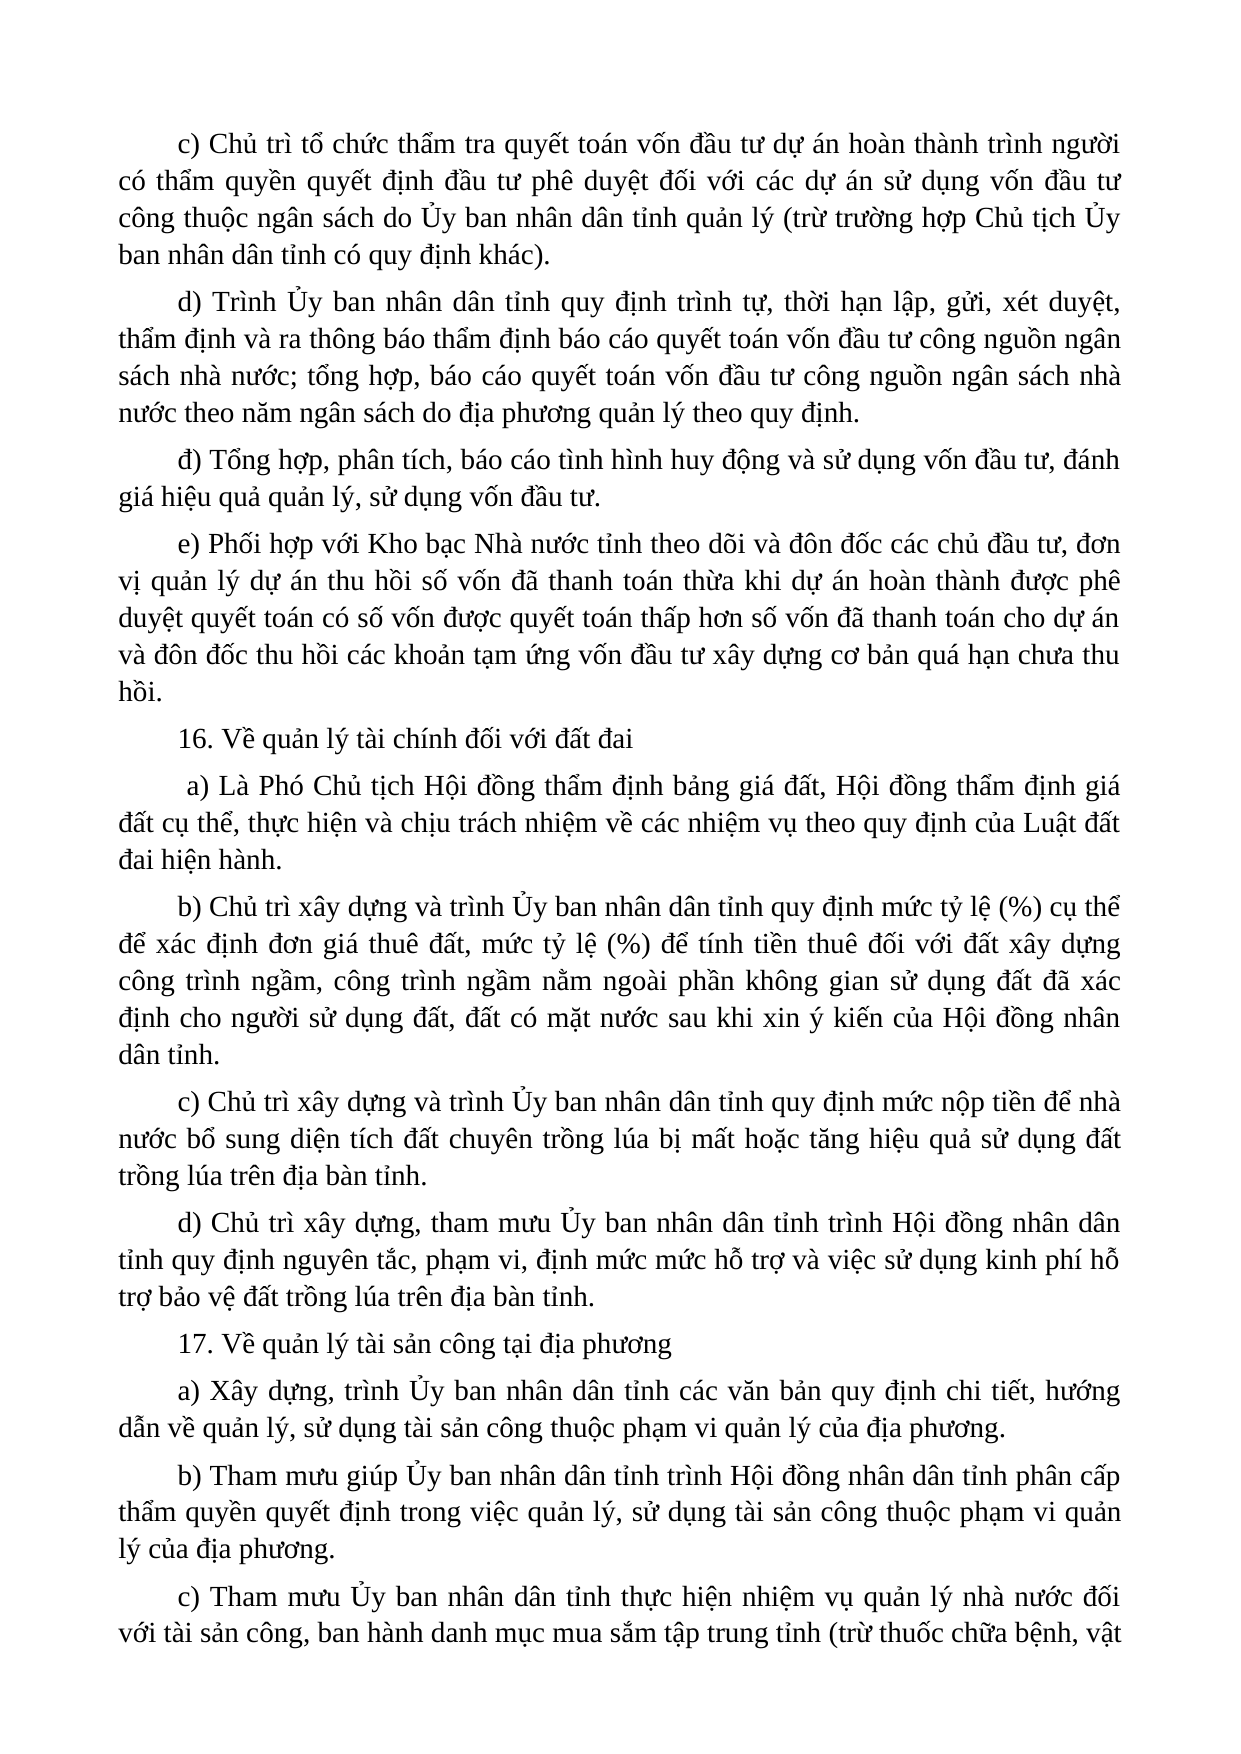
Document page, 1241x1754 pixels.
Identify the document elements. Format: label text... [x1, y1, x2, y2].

text c) Chủ trì xây dựng và trình Ủy ban nhân dân tỉnh quy định mức nộp tiền để nhà nước bổ sung diện tích đất chuyên trồng lúa bị mất hoặc tăng hiệu quả sử dụng đất trồng lúa trên địa bàn tỉnh. [118, 1084, 1122, 1191]
text 16. Về quản lý tài chính đối với đất đai [118, 721, 1122, 754]
text d) Chủ trì xây dựng, tham mưu Ủy ban nhân dân tỉnh trình Hội đồng nhân dân tỉnh quy định nguyên tắc, phạm vi, định mức mức hỗ trợ và việc sử dụng kinh phí hỗ trợ bảo vệ đất trồng lúa trên địa bàn tỉnh. [118, 1205, 1122, 1312]
text đ) Tổng hợp, phân tích, báo cáo tình hình huy động và sử dụng vốn đầu tư, đánh giá hiệu quả quản lý, sử dụng vốn đầu tư. [118, 442, 1122, 512]
text 17. Về quản lý tài sản công tại địa phương [118, 1326, 1122, 1360]
text d) Trình Ủy ban nhân dân tỉnh quy định trình tự, thời hạn lập, gửi, xét duyệt, thẩm định và ra thông báo thẩm định báo cáo quyết toán vốn đầu tư công nguồn ngân sách nhà nước; tổng hợp, báo cáo quyết toán vốn đầu tư công nguồn ngân sách nhà nước theo năm ngân sách do địa phương quản lý theo quy định. [118, 284, 1122, 428]
text b) Tham mưu giúp Ủy ban nhân dân tỉnh trình Hội đồng nhân dân tỉnh phân cấp thẩm quyền quyết định trong việc quản lý, sử dụng tài sản công thuộc phạm vi quản lý của địa phương. [118, 1458, 1122, 1565]
text b) Chủ trì xây dựng và trình Ủy ban nhân dân tỉnh quy định mức tỷ lệ (%) cụ thể để xác định đơn giá thuê đất, mức tỷ lệ (%) để tính tiền thuê đối với đất xây dựng công trình ngầm, công trình ngầm nằm ngoài phần không gian sử dụng đất đã xác định cho người sử dụng đất, đất có mặt nước sau khi xin ý kiến của Hội đồng nhân dân tỉnh. [118, 889, 1122, 1070]
text a) Là Phó Chủ tịch Hội đồng thẩm định bảng giá đất, Hội đồng thẩm định giá đất cụ thể, thực hiện và chịu trách nhiệm về các nhiệm vụ theo quy định của Luật đất đai hiện hành. [118, 768, 1122, 876]
text e) Phối hợp với Kho bạc Nhà nước tỉnh theo dõi và đôn đốc các chủ đầu tư, đơn vị quản lý dự án thu hồi số vốn đã thanh toán thừa khi dự án hoàn thành được phê duyệt quyết toán có số vốn được quyết toán thấp hơn số vốn đã thanh toán cho dự án và đôn đốc thu hồi các khoản tạm ứng vốn đầu tư xây dựng cơ bản quá hạn chưa thu hồi. [118, 526, 1122, 707]
text a) Xây dựng, trình Ủy ban nhân dân tỉnh các văn bản quy định chi tiết, hướng dẫn về quản lý, sử dụng tài sản công thuộc phạm vi quản lý của địa phương. [118, 1373, 1122, 1444]
text c) Chủ trì tổ chức thẩm tra quyết toán vốn đầu tư dự án hoàn thành trình người có thẩm quyền quyết định đầu tư phê duyệt đối với các dự án sử dụng vốn đầu tư công thuộc ngân sách do Ủy ban nhân dân tỉnh quản lý (trừ trường hợp Chủ tịch Ủy ban nhân dân tỉnh có quy định khác). [118, 126, 1122, 270]
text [118, 1579, 1122, 1649]
